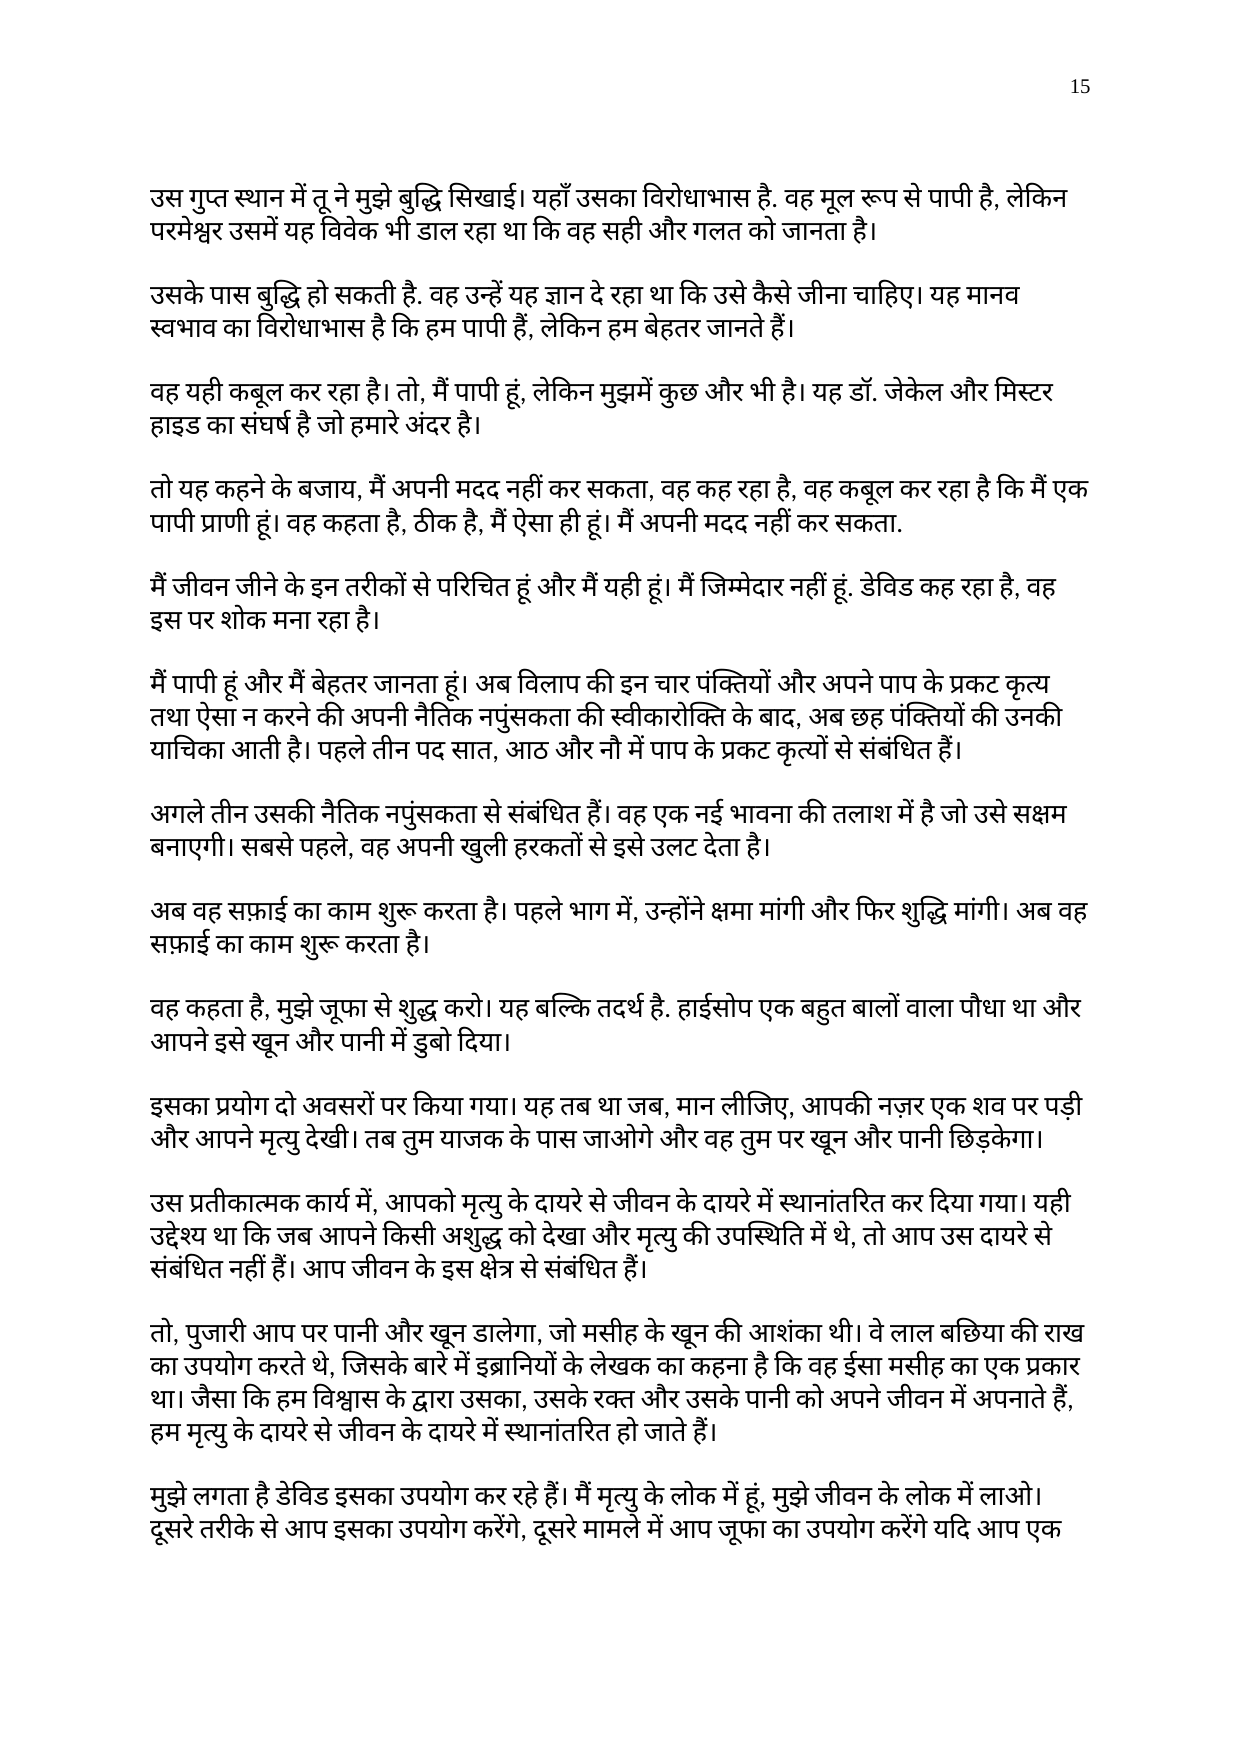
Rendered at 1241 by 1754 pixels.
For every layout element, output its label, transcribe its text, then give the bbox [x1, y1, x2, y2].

text अगले तीन उसकी नैतिक नपुंसकता से संबंधित हैं। वह एक नई भावना की तलाश में है जो उसे सक्षम बनाएगी। सबसे पहले, वह अपनी खुली हरकतों से इसे उलट देता है। [150, 797, 1090, 863]
text वह कहता है, मुझे जूफा से शुद्ध करो। यह बल्कि तदर्थ है. हाईसोप एक बहुत बालों वाला पौधा था और आपने इसे खून और पानी में डुबो दिया। [150, 992, 1090, 1058]
text इसका प्रयोग दो अवसरों पर किया गया। यह तब था जब, मान लीजिए, आपकी नज़र एक शव पर पड़ी और आपने मृत्यु देखी। तब तुम याजक के पास जाओगे और वह तुम पर खून और पानी छिड़केगा। [150, 1089, 1090, 1155]
text तो यह कहने के बजाय, मैं अपनी मदद नहीं कर सकता, वह कह रहा है, वह कबूल कर रहा है कि मैं एक पापी प्राणी हूं। वह कहता है, ठीक है, मैं ऐसा ही हूं। मैं अपनी मदद नहीं कर सकता. [150, 473, 1090, 539]
text उस गुप्त स्थान में तू ने मुझे बुद्धि सिखाई। यहाँ उसका विरोधाभास है. वह मूल रूप से पापी है, लेकिन परमेश्वर उसमें यह विवेक भी डाल रहा था कि वह सही और गलत को जानता है। [150, 181, 1090, 247]
text वह यही कबूल कर रहा है। तो, मैं पापी हूं, लेकिन मुझमें कुछ और भी है। यह डॉ. जेकेल और मिस्टर हाइड का संघर्ष है जो हमारे अंदर है। [150, 376, 1090, 442]
text तो, पुजारी आप पर पानी और खून डालेगा, जो मसीह के खून की आशंका थी। वे लाल बछिया की राख का उपयोग करते थे, जिसके बारे में इब्रानियों के लेखक का कहना है कि वह ईसा मसीह का एक प्रकार था। जैसा कि हम विश्वास के द्वारा उसका, उसके रक्त और उसके पानी को अपने जीवन में अपनाते हैं, हम मृत्यु के दायरे से जीवन के दायरे में स्थानांतरित हो जाते हैं। [150, 1316, 1090, 1448]
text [150, 1479, 1090, 1546]
text मैं पापी हूं और मैं बेहतर जानता हूं। अब विलाप की इन चार पंक्तियों और अपने पाप के प्रकट कृत्य तथा ऐसा न करने की अपनी नैतिक नपुंसकता की स्वीकारोक्ति के बाद, अब छह पंक्तियों की उनकी याचिका आती है। पहले तीन पद सात, आठ और नौ में पाप के प्रकट कृत्यों से संबंधित हैं। [150, 667, 1090, 766]
text उसके पास बुद्धि हो सकती है. वह उन्हें यह ज्ञान दे रहा था कि उसे कैसे जीना चाहिए। यह मानव स्वभाव का विरोधाभास है कि हम पापी हैं, लेकिन हम बेहतर जानते हैं। [150, 278, 1090, 344]
text मैं जीवन जीने के इन तरीकों से परिचित हूं और मैं यही हूं। मैं जिम्मेदार नहीं हूं. डेविड कह रहा है, वह इस पर शोक मना रहा है। [150, 570, 1090, 636]
text अब वह सफ़ाई का काम शुरू करता है। पहले भाग में, उन्होंने क्षमा मांगी और फिर शुद्धि मांगी। अब वह सफ़ाई का काम शुरू करता है। [150, 894, 1090, 961]
text उस प्रतीकात्मक कार्य में, आपको मृत्यु के दायरे से जीवन के दायरे में स्थानांतरित कर दिया गया। यही उद्देश्य था कि जब आपने किसी अशुद्ध को देखा और मृत्यु की उपस्थिति में थे, तो आप उस दायरे से संबंधित नहीं हैं। आप जीवन के इस क्षेत्र से संबंधित हैं। [150, 1186, 1090, 1285]
